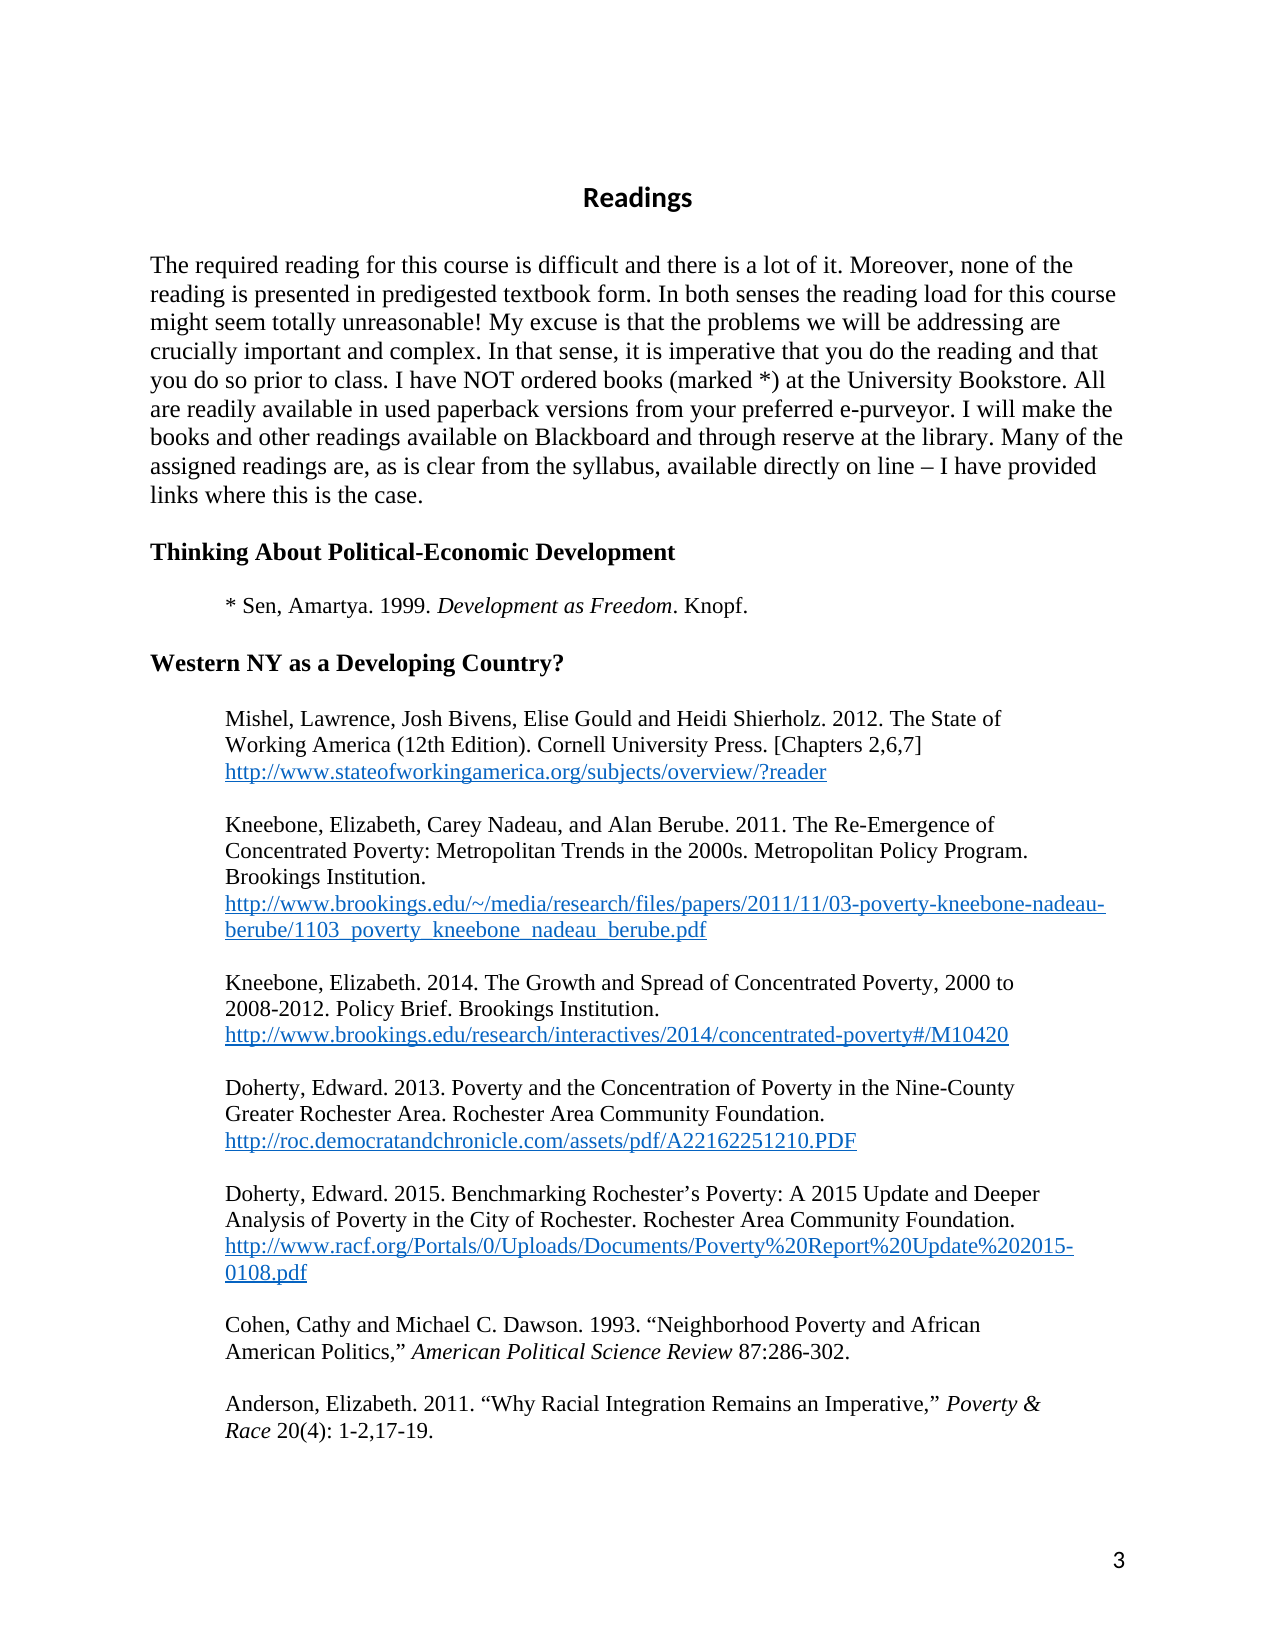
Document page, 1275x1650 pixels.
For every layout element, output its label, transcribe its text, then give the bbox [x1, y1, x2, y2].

text Greater Rochester Area. Rochester Area Community Foundation. [225, 1101, 1125, 1127]
text http://www.brookings.edu/research/interactives/2014/concentrated-poverty#/M10420 [225, 1021, 1125, 1048]
text Doherty, Edward. 2015. Benchmarking Rochester’s Poverty: A 2015 Update and Deeper [225, 1179, 1125, 1206]
text http://www.racf.org/Portals/0/Uploads/Documents/Poverty%20Report%20Update%202015-0108.pdf [225, 1232, 1125, 1285]
text Analysis of Poverty in the City of Rochester. Rochester Area Community Foundation. [225, 1206, 1125, 1232]
text Cohen, Cathy and Michael C. Dawson. 1993. “Neighborhood Poverty and African [225, 1311, 1125, 1338]
text American Politics,” American Political Science Review 87:286-302. [225, 1338, 1125, 1364]
text Mishel, Lawrence, Josh Bivens, Elise Gould and Heidi Shierholz. 2012. The State of [225, 705, 1125, 732]
text Anderson, Elizabeth. 2011. “Why Racial Integration Remains an Imperative,” Poverty & [225, 1390, 1125, 1417]
text http://www.stateofworkingamerica.org/subjects/overview/?reader [225, 758, 1125, 784]
text Doherty, Edward. 2013. Poverty and the Concentration of Poverty in the Nine-County [225, 1074, 1125, 1101]
text Working America (12th Edition). Cornell University Press. [Chapters 2,6,7] [225, 732, 1125, 758]
text Race 20(4): 1-2,17-19. [225, 1417, 1125, 1443]
text 2008-2012. Policy Brief. Brookings Institution. [225, 995, 1125, 1021]
text http://roc.democratandchronicle.com/assets/pdf/A22162251210.PDF [225, 1127, 1125, 1153]
text Thinking About Political-Economic Development [150, 537, 1125, 566]
text The required reading for this course is difficult and there is a lot of it. Moreover, none of the reading is presented in predigested textbook form. In both senses the reading load for this course might seem totally unreasonable! My excuse is that the problems we will be addressing are crucially important and complex. In that sense, it is imperative that you do the reading and that you do so prior to class. I have NOT ordered books (marked *) at the University Bookstore. All are readily available in used paperback versions from your preferred e-purveyor. I will make the books and other readings available on Blackboard and through reserve at the library. Many of the assigned readings are, as is clear from the syllabus, available directly on line – I have provided links where this is the case. [150, 250, 1125, 509]
text Concentrated Poverty: Metropolitan Trends in the 2000s. Metropolitan Policy Program. [225, 837, 1125, 863]
text Kneebone, Elizabeth, Carey Nadeau, and Alan Berube. 2011. The Re-Emergence of [225, 811, 1125, 837]
text * Sen, Amartya. 1999. Development as Freedom. Knopf. [225, 593, 1125, 619]
text http://www.brookings.edu/~/media/research/files/papers/2011/11/03-poverty-kneebone-nadeau-berube/1103_poverty_kneebone_nadeau_berube.pdf [225, 890, 1125, 942]
text Kneebone, Elizabeth. 2014. The Growth and Spread of Concentrated Poverty, 2000 to [225, 969, 1125, 995]
text Readings [150, 179, 1125, 214]
text Brookings Institution. [225, 863, 1125, 890]
text Western NY as a Developing Country? [150, 648, 1125, 676]
